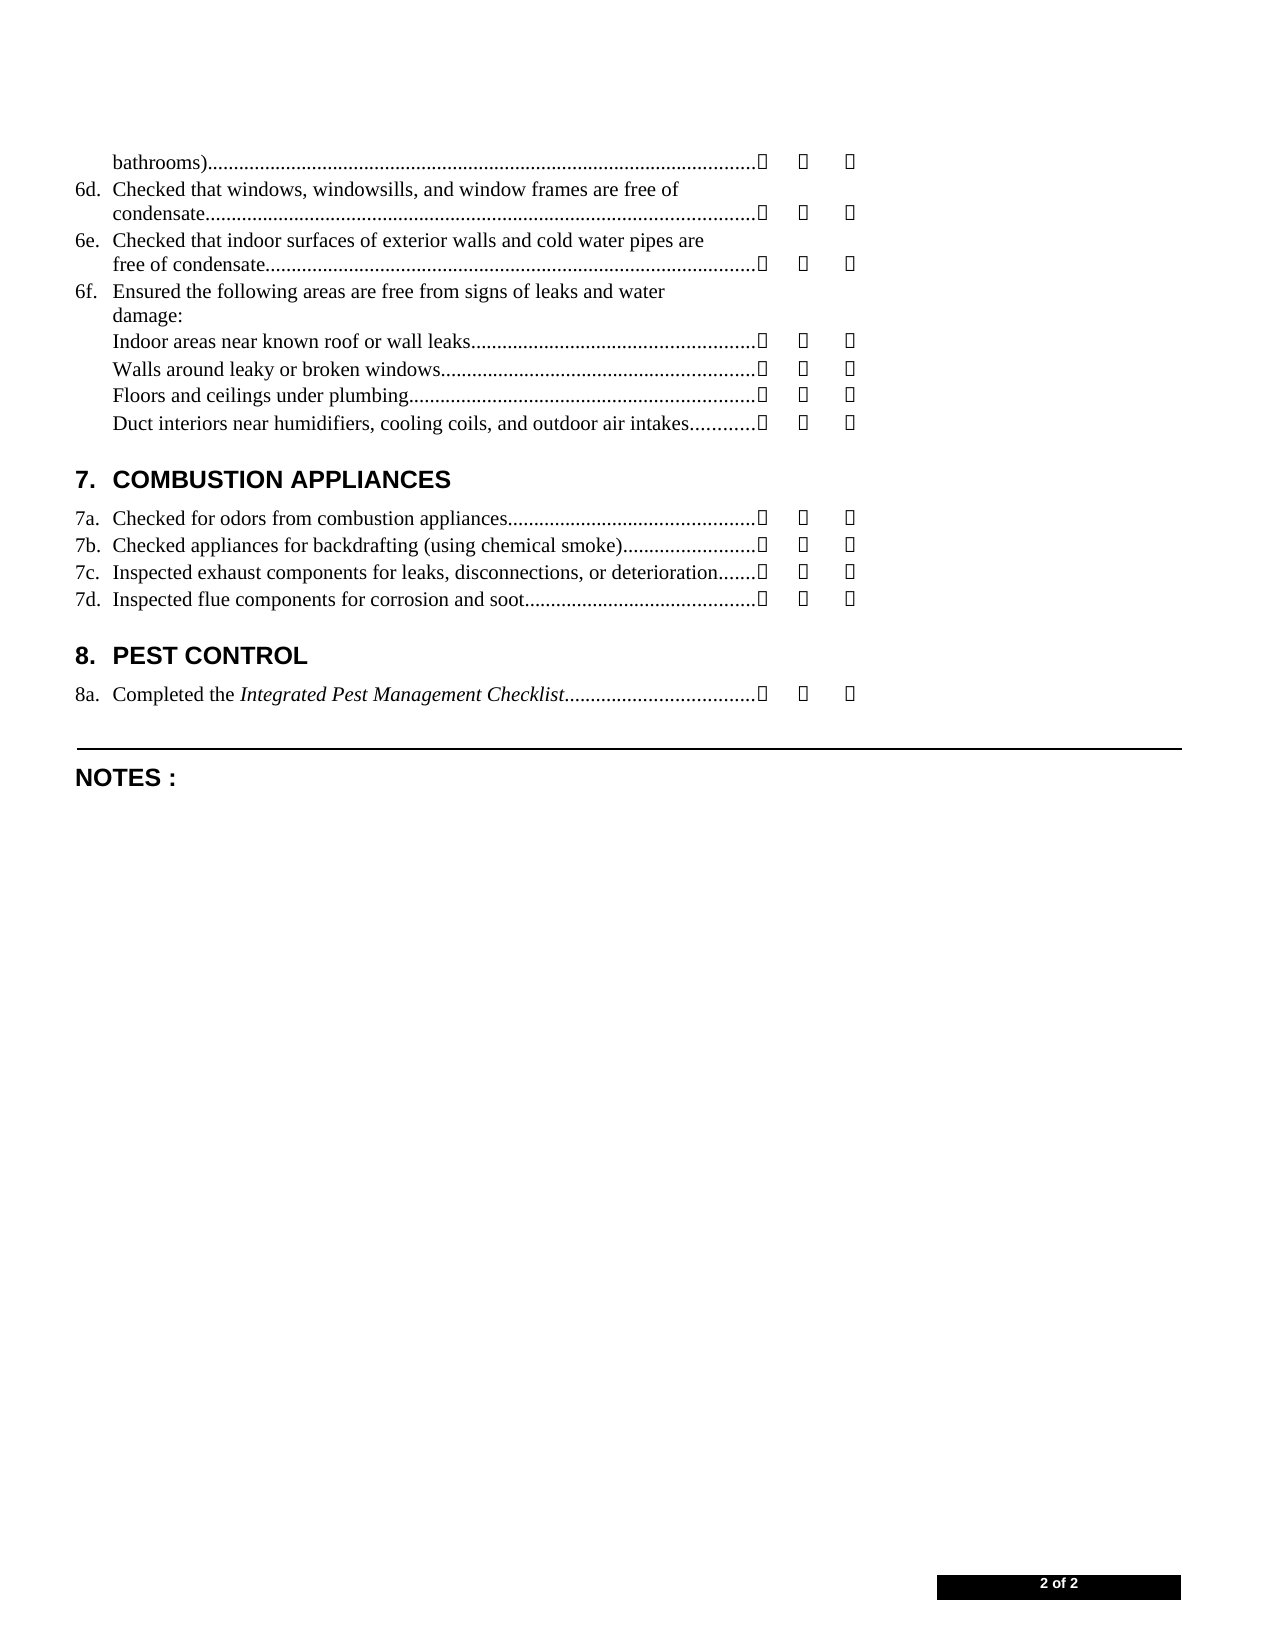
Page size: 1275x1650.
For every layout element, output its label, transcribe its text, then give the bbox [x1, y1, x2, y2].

text 8a. Completed the Integrated Pest Management Checklist    [75, 682, 731, 706]
text 7b. Checked appliances for backdrafting (using chemical smoke)    [75, 533, 731, 557]
text 6d. Checked that windows, windowsills, and window frames are free of condensate    [75, 177, 731, 225]
text Walls around leaky or broken windows    [75, 357, 731, 381]
text 7d. Inspected flue components for corrosion and soot    [75, 587, 731, 611]
text 8. PEST CONTROL [75, 641, 731, 669]
text Floors and ceilings under plumbing    [75, 384, 731, 408]
text NOTES : [75, 763, 731, 792]
text 6e. Checked that indoor surfaces of exterior walls and cold water pipes are free of condensate    [75, 228, 731, 276]
text 6c. Checked areas where moisture is commonly generated (e.g., kitchens, locker rooms, and bathrooms)    [75, 150, 731, 174]
text 7c. Inspected exhaust components for leaks, disconnections, or deterioration    [75, 560, 731, 584]
text Indoor areas near known roof or wall leaks    [75, 330, 731, 354]
text 6f. Ensured the following areas are free from signs of leaks and water damage: [75, 279, 731, 327]
text Duct interiors near humidifiers, cooling coils, and outdoor air intakes    [75, 411, 731, 435]
text 7a. Checked for odors from combustion appliances    [75, 506, 731, 530]
text 7. COMBUSTION APPLIANCES [75, 465, 731, 493]
